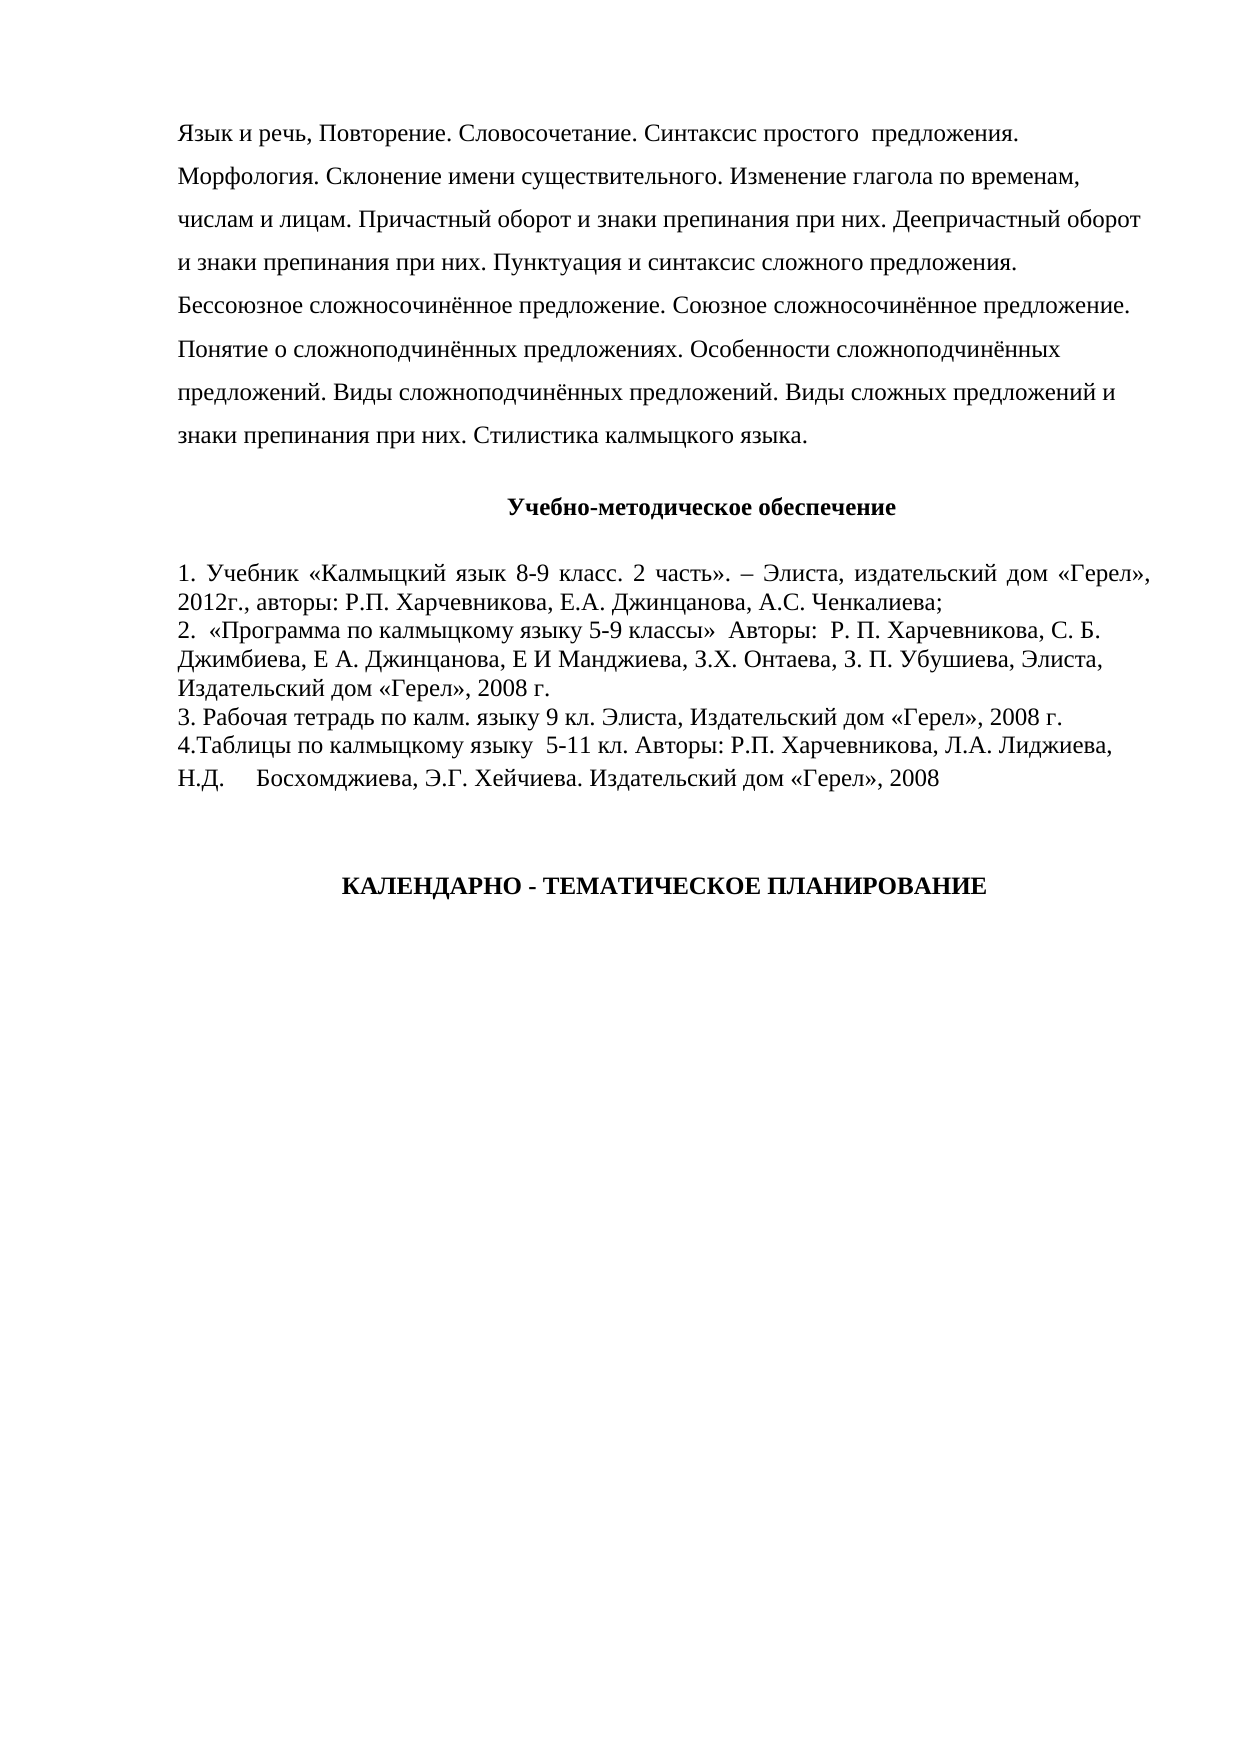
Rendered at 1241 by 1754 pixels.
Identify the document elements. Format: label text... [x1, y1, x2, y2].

text Учебно-методическое обеспечение [177, 492, 1152, 521]
text Язык и речь, Повторение. Словосочетание. Синтаксис простого предложения. Морфология. Склонение имени существительного. Изменение глагола по временам, числам и лицам. Причастный оборот и знаки препинания при них. Деепричастный оборот и знаки препинания при них. Пунктуация и синтаксис сложного предложения. [177, 118, 1152, 276]
text 4.Таблицы по калмыцкому языку 5-11 кл. Авторы: Р.П. Харчевникова, Л.А. Лиджиева, Н.Д. Босхомджиева, Э.Г. Хейчиева. Издательский дом «Герел», 2008 [177, 730, 1152, 792]
text 2. «Программа по калмыцкому языку 5-9 классы» Авторы: Р. П. Харчевникова, С. Б. Джимбиева, Е А. Джинцанова, Е И Манджиева, З.Х. Онтаева, З. П. Убушиева, Элиста, Издательский дом «Герел», 2008 г. 3. Рабочая тетрадь по калм. языку 9 кл. Элиста, Издательский дом «Герел», 2008 г. [177, 615, 1152, 730]
text Бессоюзное сложносочинённое предложение. Союзное сложносочинённое предложение. Понятие о сложноподчинённых предложениях. Особенности сложноподчинённых предложений. Виды сложноподчинённых предложений. Виды сложных предложений и знаки препинания при них. Стилистика калмыцкого языка. [177, 291, 1152, 449]
text 1. Учебник «Калмыцкий язык 8-9 класс. 2 часть». – Элиста, издательский дом «Герел», 2012г., авторы: Р.П. Харчевникова, Е.А. Джинцанова, А.С. Ченкалиева; [177, 558, 1152, 615]
text КАЛЕНДАРНО - ТЕМАТИЧЕСКОЕ ПЛАНИРОВАНИЕ [177, 871, 1152, 900]
